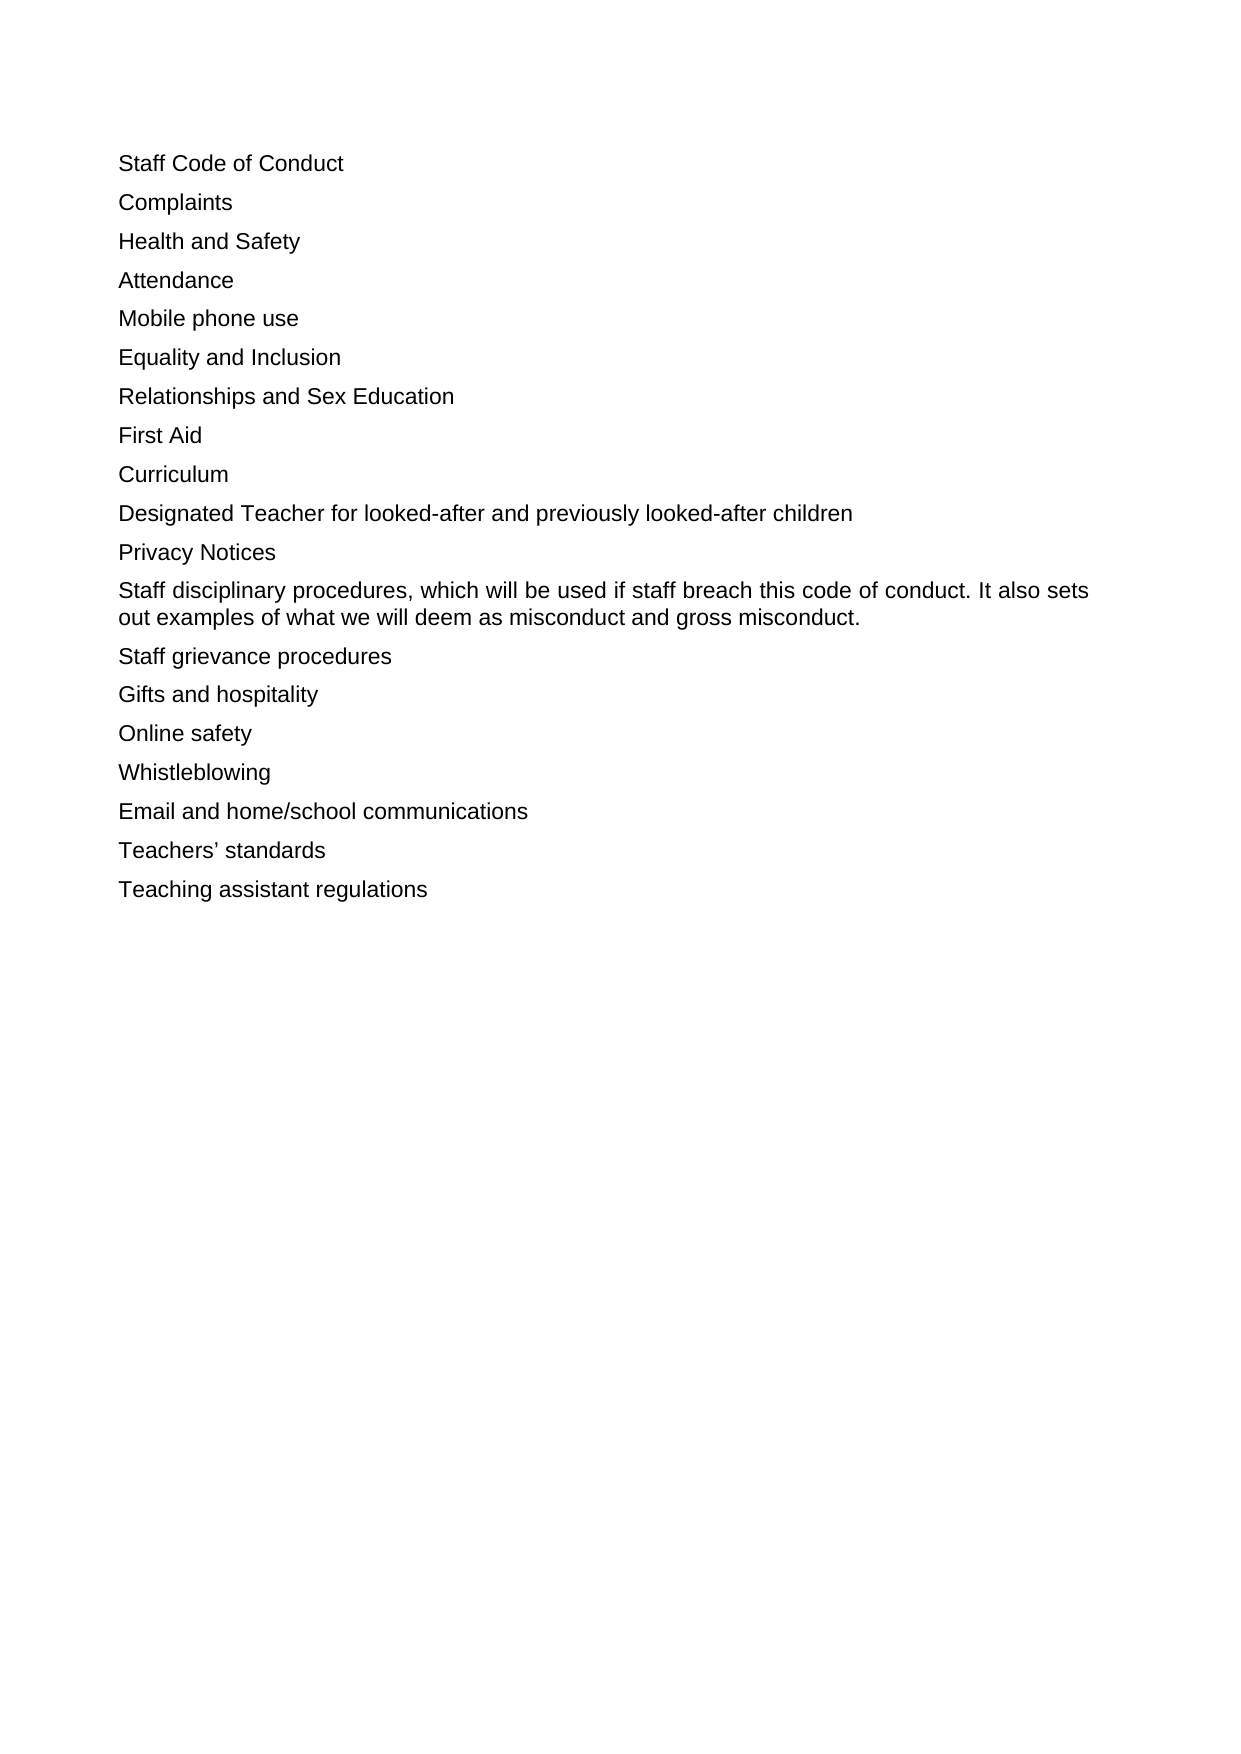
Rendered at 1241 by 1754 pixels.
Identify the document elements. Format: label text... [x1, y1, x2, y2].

list Relationships and Sex Education [118, 383, 1090, 409]
list Designated Teacher for looked-after and previously looked-after children [118, 500, 1090, 526]
list Teaching assistant regulations [118, 876, 1090, 902]
list Staff grievance procedures [118, 643, 1090, 669]
list Teachers’ standards [118, 837, 1090, 863]
list Staff disciplinary procedures, which will be used if staff breach this code of conduct. It also sets out examples of what we will deem as misconduct and gross misconduct. [118, 577, 1090, 630]
list First Aid [118, 422, 1090, 448]
list Staff Code of Conduct [118, 150, 1090, 176]
list Online safety [118, 720, 1090, 747]
list Mobile phone use [118, 305, 1090, 332]
list Curriculum [118, 461, 1090, 487]
list Equality and Inclusion [118, 344, 1090, 371]
list Email and home/school communications [118, 798, 1090, 824]
list Complaints [118, 189, 1090, 215]
list Privacy Notices [118, 538, 1090, 565]
list Gifts and hospitality [118, 681, 1090, 708]
list Attendance [118, 267, 1090, 293]
list Whistleblowing [118, 759, 1090, 786]
list Health and Safety [118, 228, 1090, 254]
